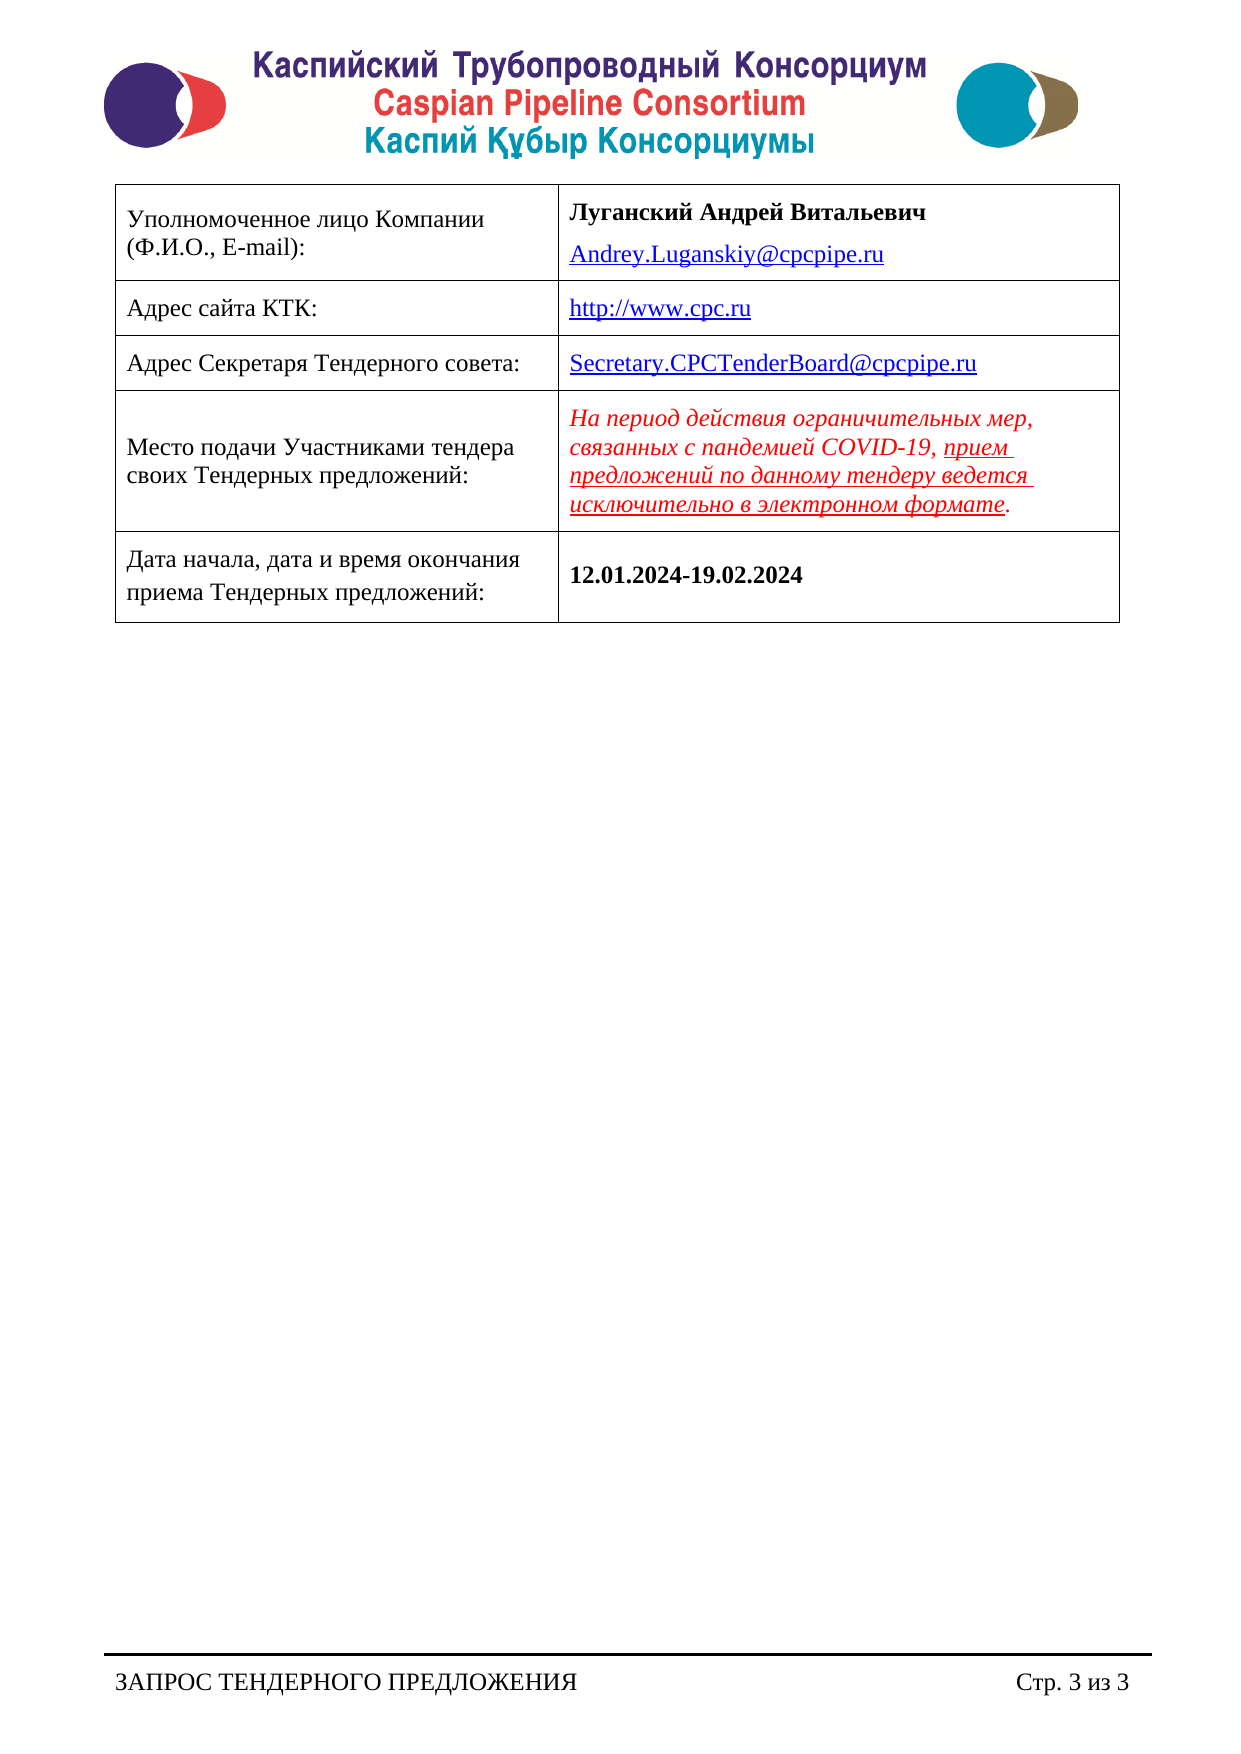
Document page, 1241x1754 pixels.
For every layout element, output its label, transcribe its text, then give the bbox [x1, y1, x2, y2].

table_cell Адрес Секретаря Тендерного совета: [116, 336, 558, 389]
table_cell Место подачи Участниками тендера своих Тендерных предложений: [116, 391, 558, 531]
table_cell На период действия ограничительных мер, связанных с пандемией COVID-19, прием предложений по данному тендеру ведется исключительно в электронном формате. [559, 391, 1119, 531]
table_cell Адрес сайта КТК: [116, 281, 558, 335]
table_cell Дата начала, дата и время окончания приема Тендерных предложений: [116, 532, 558, 622]
table_cell Secretary.CPCTenderBoard@cpcpipe.ru [559, 336, 1119, 389]
table_cell Уполномоченное лицо Компании (Ф.И.О., E-mail): [116, 185, 558, 280]
table_cell 12.01.2024-19.02.2024 [559, 532, 1119, 622]
table_cell http://www.cpc.ru [559, 281, 1119, 335]
table_cell Луганский Андрей Витальевич Andrey.Luganskiy@cpcpipe.ru [559, 185, 1119, 280]
